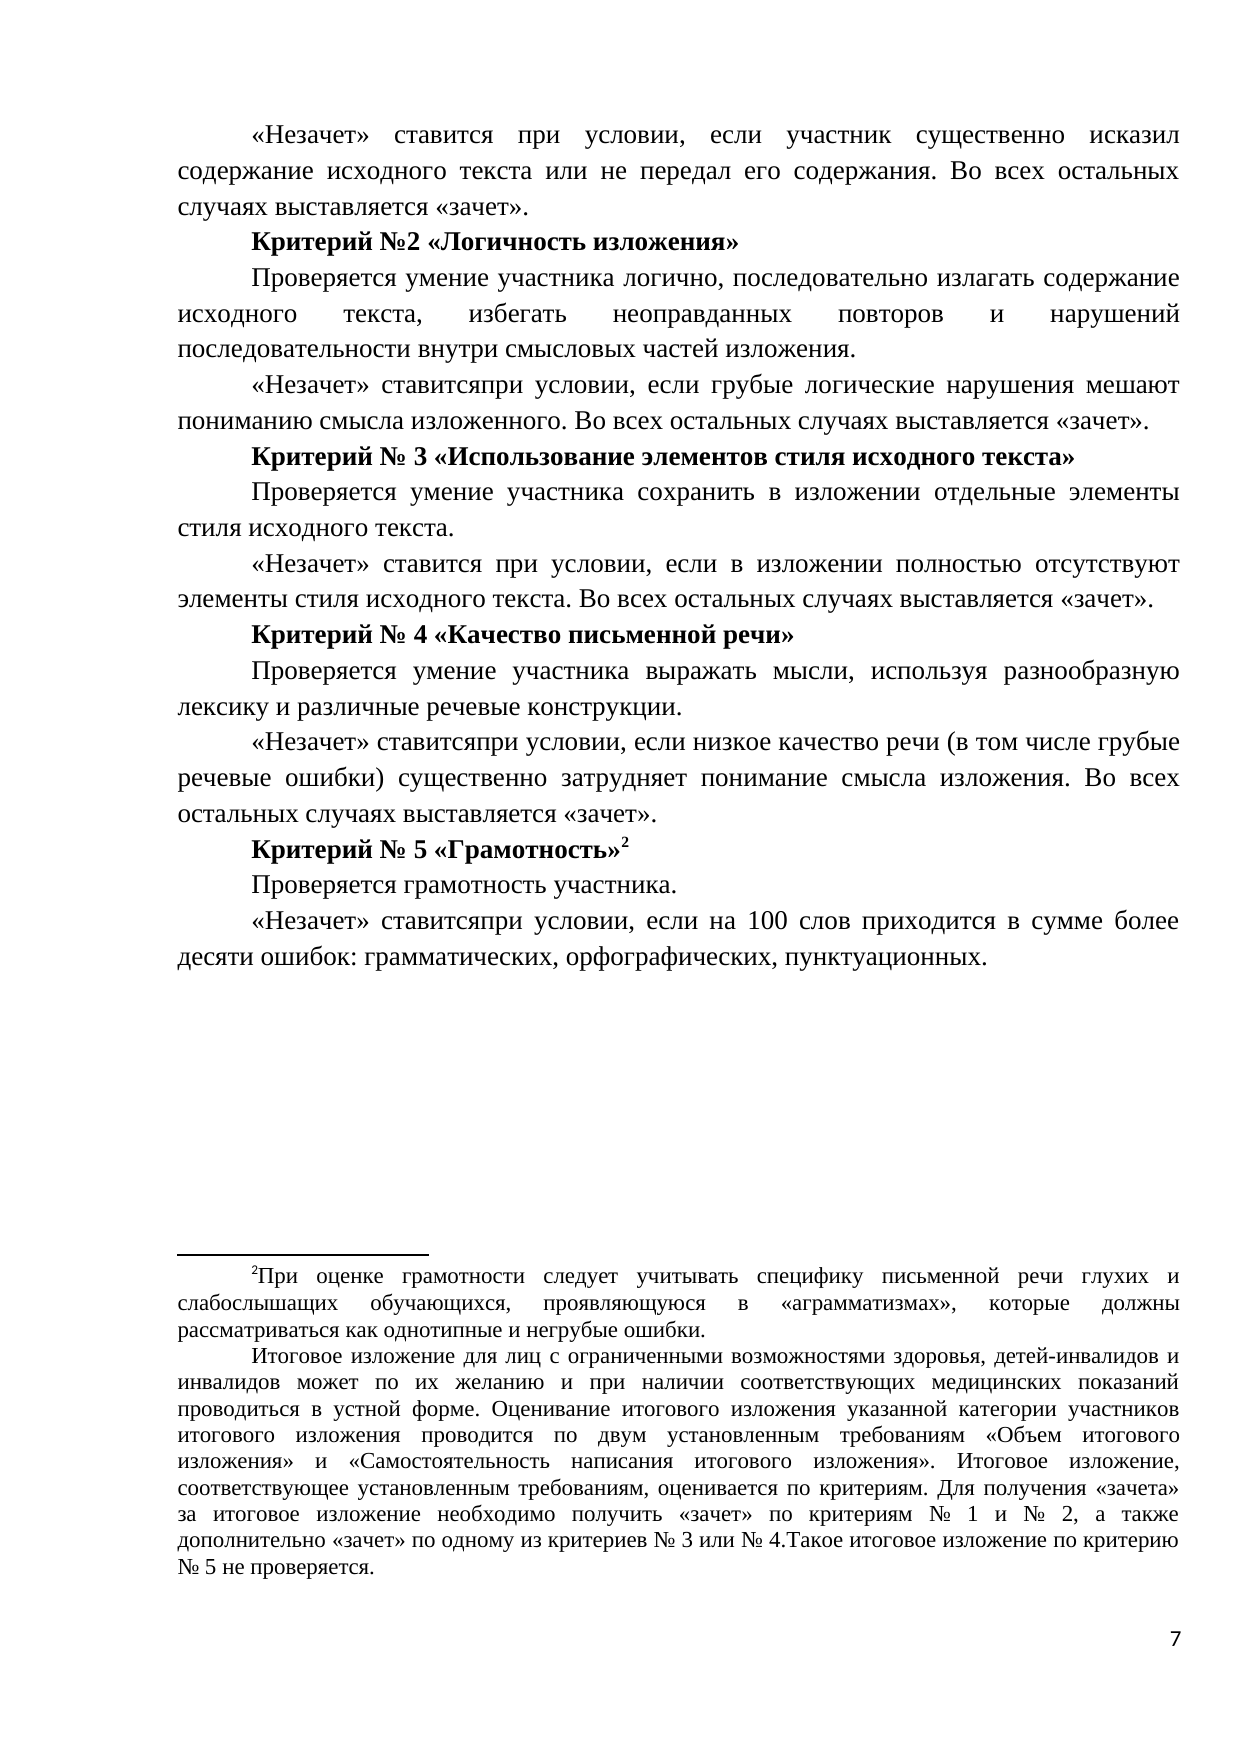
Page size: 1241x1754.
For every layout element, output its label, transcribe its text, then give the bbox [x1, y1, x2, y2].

text Проверяется грамотность участника. [177, 868, 1181, 899]
text Критерий №2 «Логичность изложения» [177, 225, 1181, 256]
text Проверяется умение участника сохранить в изложении отдельные элементы стиля исходного текста. [177, 475, 1181, 542]
text Критерий № 4 «Качество письменной речи» [177, 618, 1181, 649]
text Критерий № 5 «Грамотность» [177, 833, 1181, 864]
text «Незачет» ставитсяпри условии, если низкое качество речи (в том числе грубые речевые ошибки) существенно затрудняет понимание смысла изложения. Во всех остальных случаях выставляется «зачет». [177, 726, 1181, 828]
text Проверяется умение участника логично, последовательно излагать содержание исходного текста, избегать неоправданных повторов и нарушений последовательности внутри смысловых частей изложения. [177, 261, 1181, 364]
text «Незачет» ставится при условии, если в изложении полностью отсутствуют элементы стиля исходного текста. Во всех остальных случаях выставляется «зачет». [177, 547, 1181, 614]
text Критерий № 3 «Использование элементов стиля исходного текста» [177, 440, 1181, 471]
text «Незачет» ставитсяпри условии, если на 100 слов приходится в сумме более десяти ошибок: грамматических, орфографических, пунктуационных. [177, 904, 1181, 971]
text Проверяется умение участника выражать мысли, используя разнообразную лексику и различные речевые конструкции. [177, 654, 1181, 721]
text «Незачет» ставитсяпри условии, если грубые логические нарушения мешают пониманию смысла изложенного. Во всех остальных случаях выставляется «зачет». [177, 368, 1181, 435]
text «Незачет» ставится при условии, если участник существенно исказил содержание исходного текста или не передал его содержания. Во всех остальных случаях выставляется «зачет». [177, 118, 1181, 221]
